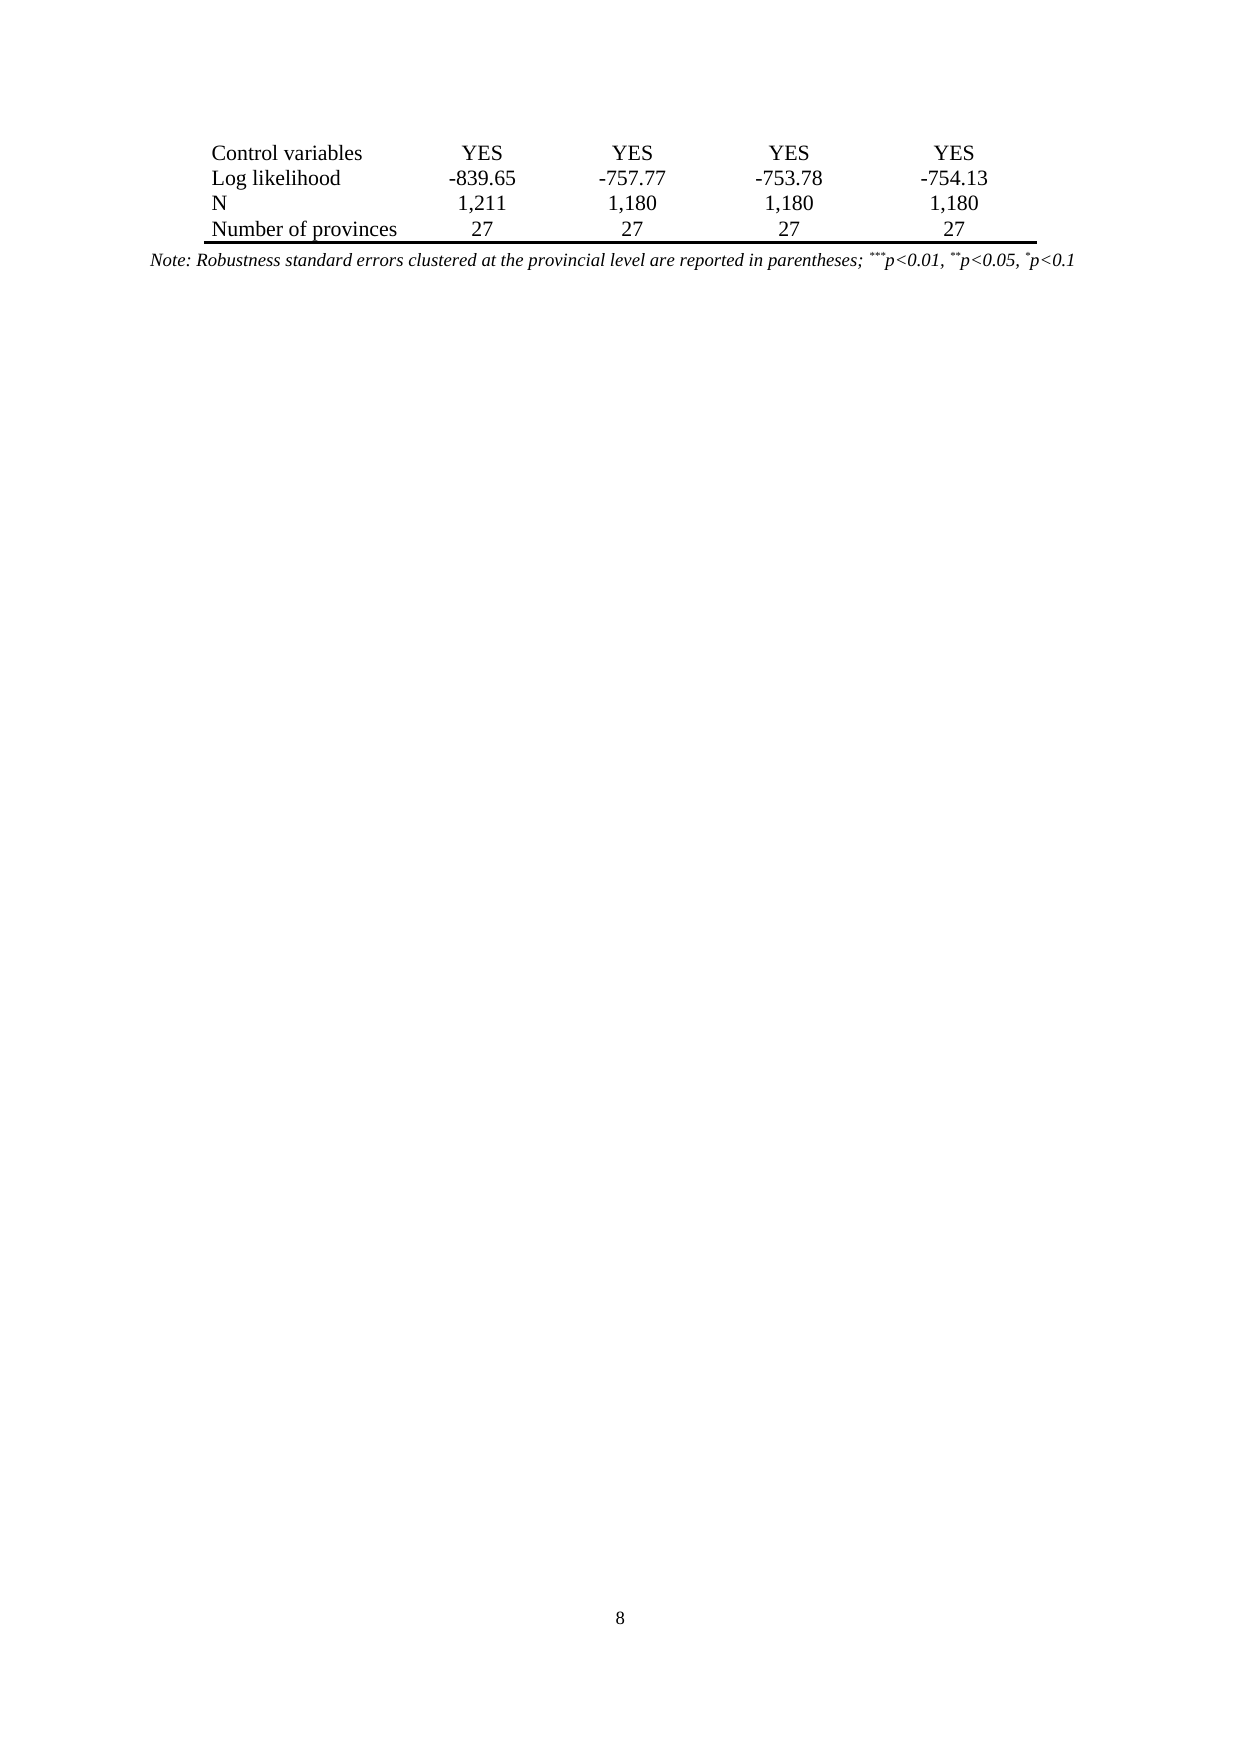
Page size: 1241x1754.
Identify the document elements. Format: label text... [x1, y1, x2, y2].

table_cell 1,180 [558, 190, 706, 216]
table_cell 27 [706, 216, 871, 241]
table_cell -753.78 [706, 165, 871, 190]
table_cell 1,180 [706, 190, 871, 216]
table_cell -839.65 [406, 165, 558, 190]
table_cell 27 [406, 216, 558, 241]
text Note: Robustness standard errors clustered at the provincial level are reported in parentheses; ***p<0.01, **p<0.05, *p<0.1 [150, 244, 1090, 276]
table_cell 1,180 [871, 190, 1037, 216]
table_cell -757.77 [558, 165, 706, 190]
table_cell 1,211 [406, 190, 558, 216]
table_cell YES [558, 140, 706, 165]
table_cell -754.13 [871, 165, 1037, 190]
table_cell 27 [558, 216, 706, 241]
table_cell YES [406, 140, 558, 165]
table_cell Control variables [204, 140, 406, 165]
table_cell Number of provinces [204, 216, 406, 241]
table_cell 27 [871, 216, 1037, 241]
table_cell YES [871, 140, 1037, 165]
table_cell N [204, 190, 406, 216]
table_cell Log likelihood [204, 165, 406, 190]
table_cell YES [706, 140, 871, 165]
